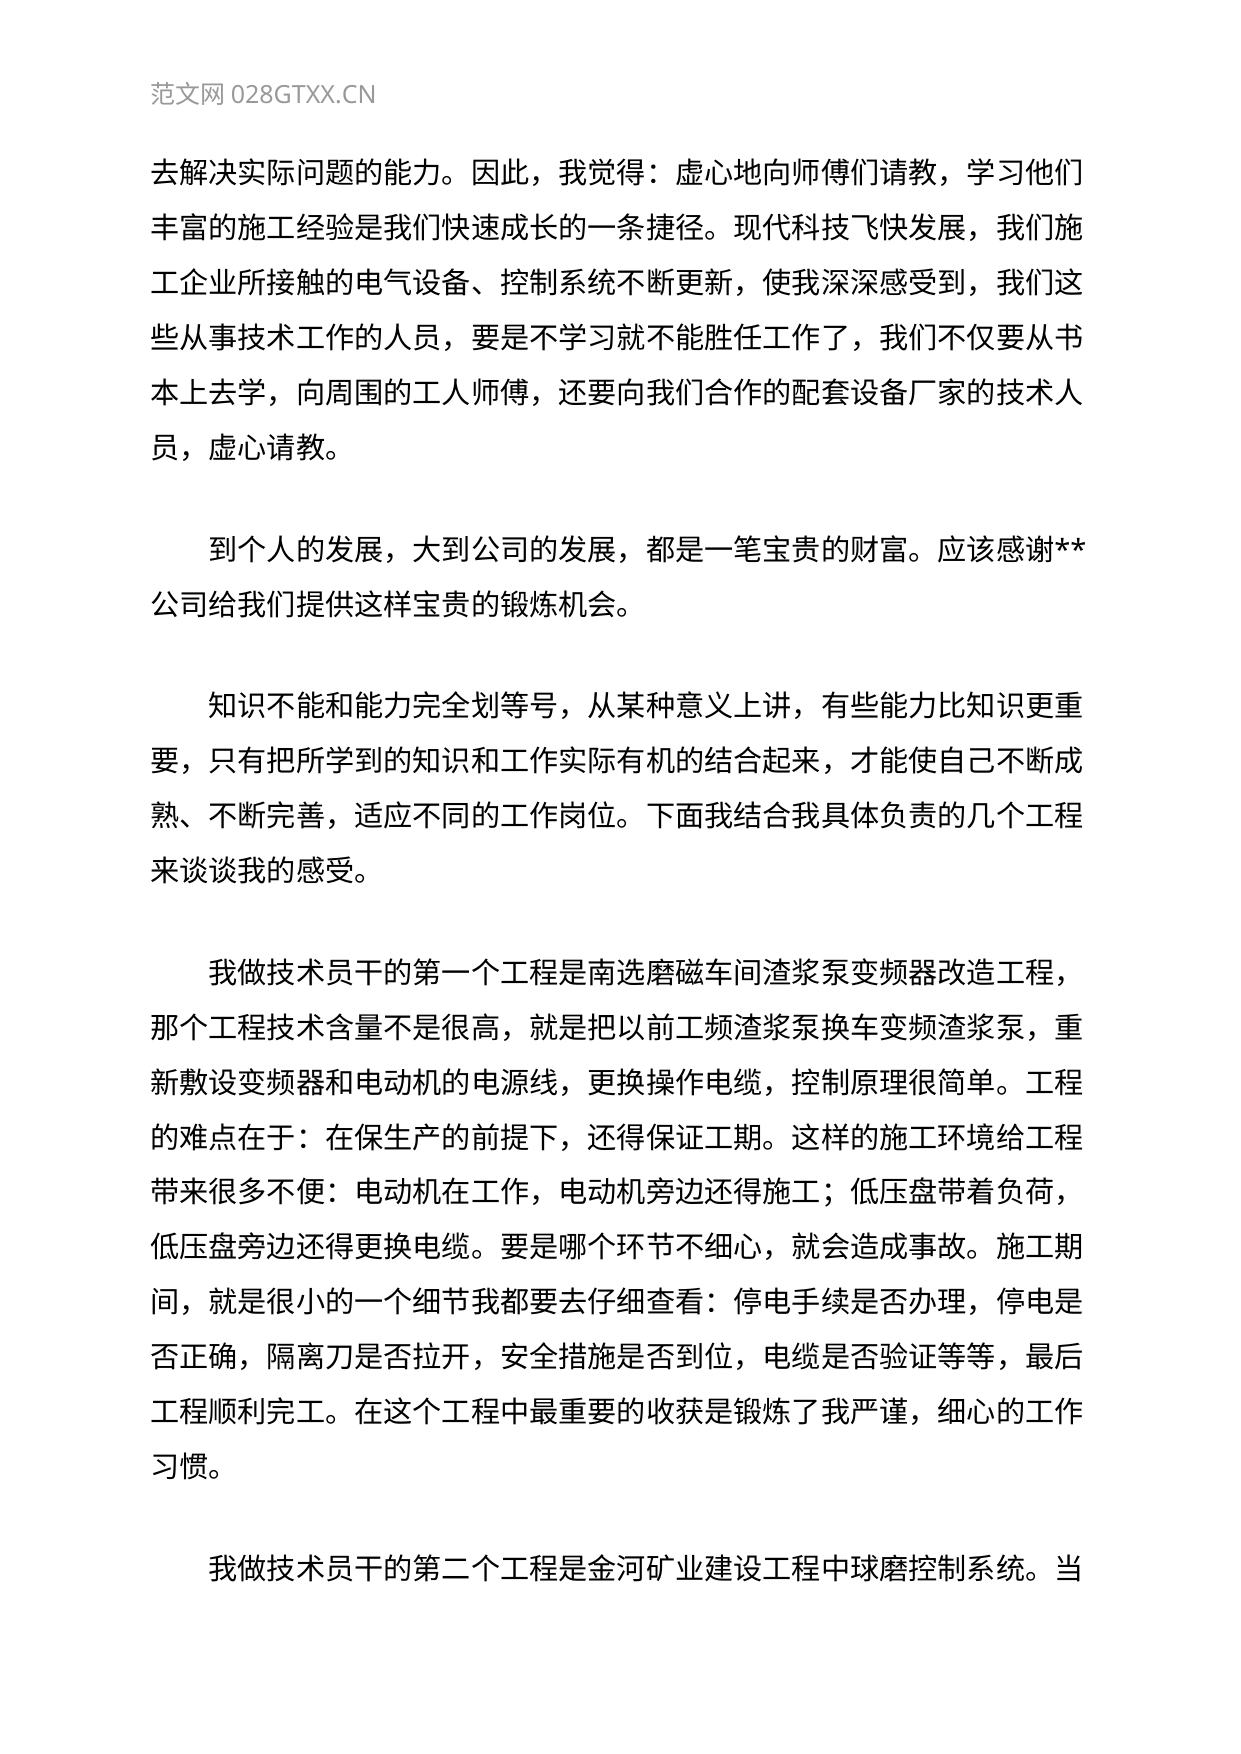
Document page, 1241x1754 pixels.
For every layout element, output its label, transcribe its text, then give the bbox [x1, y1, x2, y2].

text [150, 1545, 1090, 1588]
text 到个人的发展，大到公司的发展，都是一笔宝贵的财富。应该感谢**公司给我们提供这样宝贵的锻炼机会。 [150, 526, 1090, 623]
text 知识不能和能力完全划等号，从某种意义上讲，有些能力比知识更重要，只有把所学到的知识和工作实际有机的结合起来，才能使自己不断成熟、不断完善，适应不同的工作岗位。下面我结合我具体负责的几个工程来谈谈我的感受。 [150, 683, 1090, 890]
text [150, 150, 1090, 467]
text 我做技术员干的第一个工程是南选磨磁车间渣浆泵变频器改造工程，那个工程技术含量不是很高，就是把以前工频渣浆泵换车变频渣浆泵，重新敷设变频器和电动机的电源线，更换操作电缆，控制原理很简单。工程的难点在于：在保生产的前提下，还得保证工期。这样的施工环境给工程带来很多不便：电动机在工作，电动机旁边还得施工；低压盘带着负荷，低压盘旁边还得更换电缆。要是哪个环节不细心，就会造成事故。施工期间，就是很小的一个细节我都要去仔细查看：停电手续是否办理，停电是否正确，隔离刀是否拉开，安全措施是否到位，电缆是否验证等等，最后工程顺利完工。在这个工程中最重要的收获是锻炼了我严谨，细心的工作习惯。 [150, 949, 1090, 1486]
